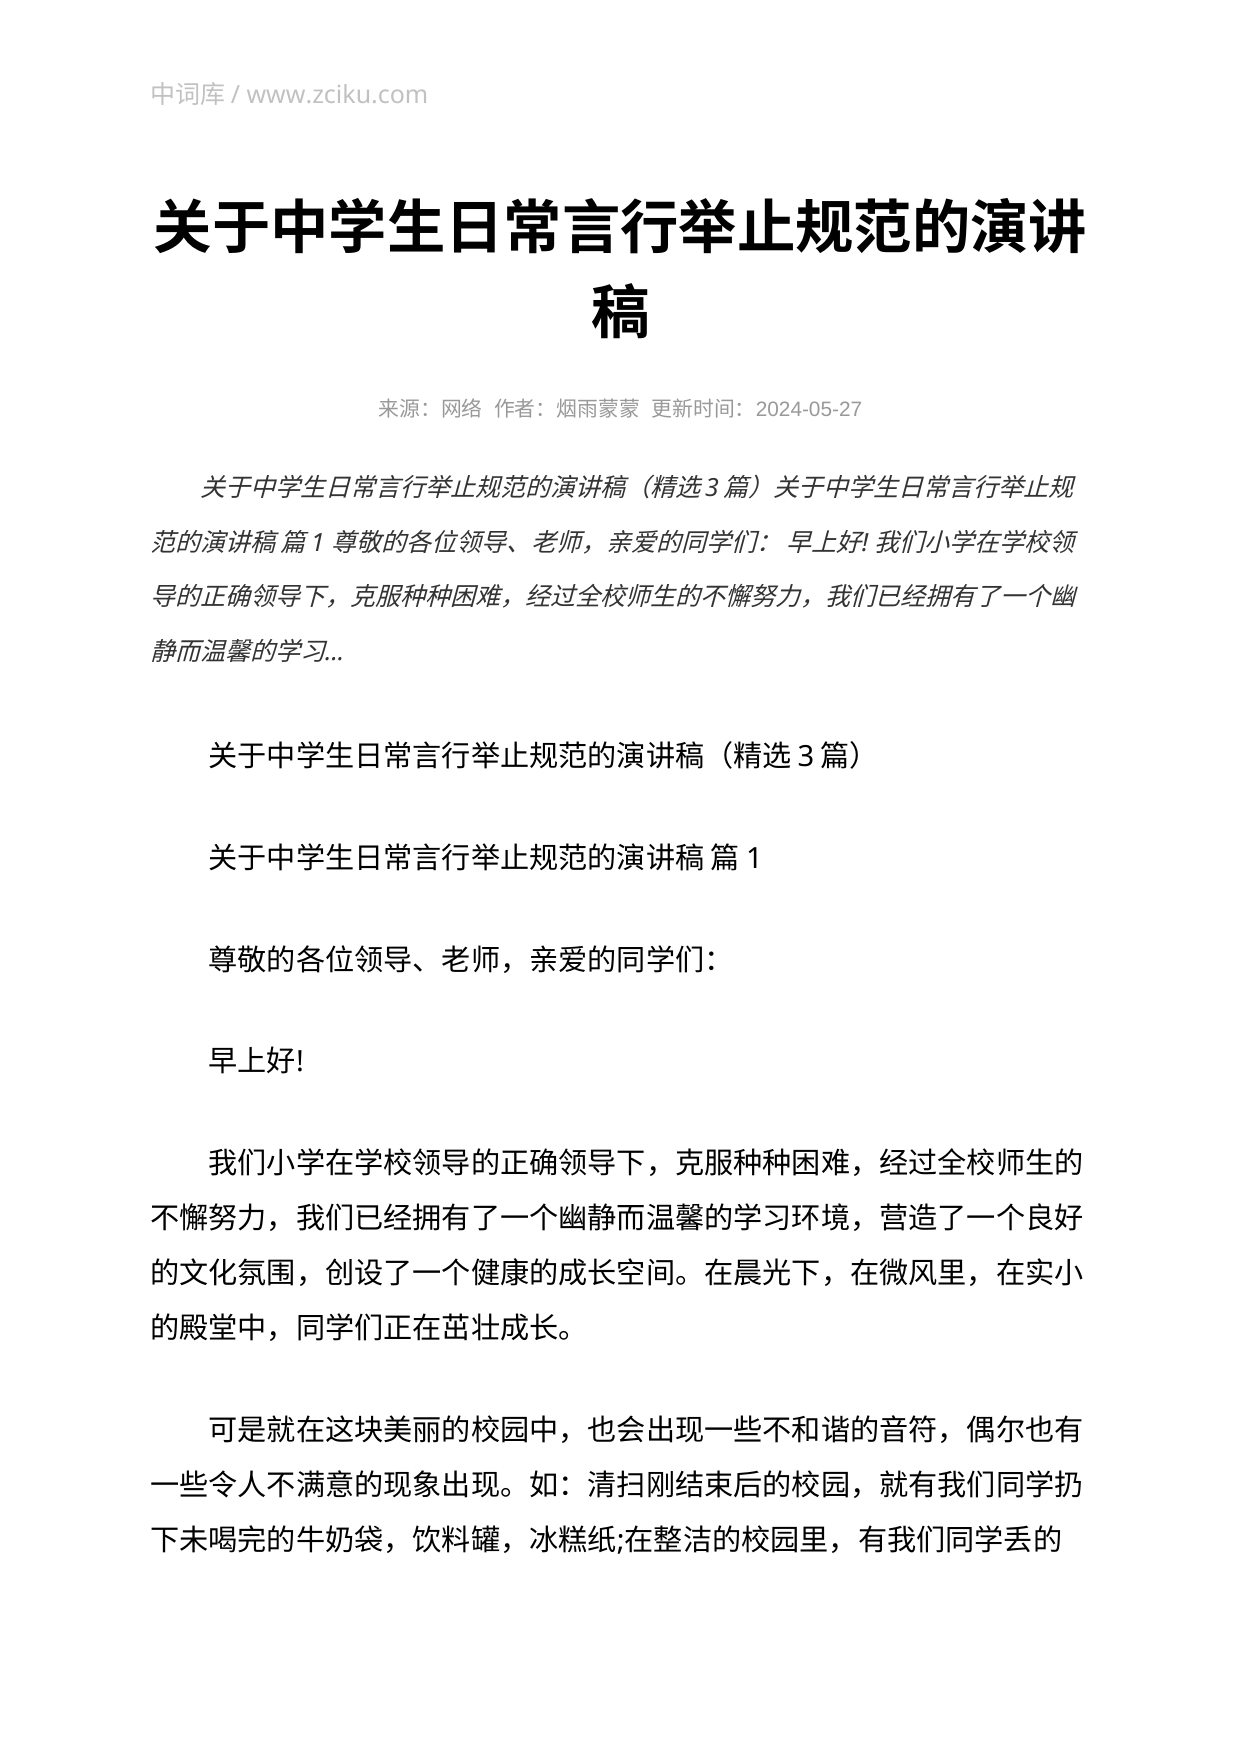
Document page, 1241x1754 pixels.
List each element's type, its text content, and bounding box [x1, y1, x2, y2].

text 来源：网络 作者：烟雨蒙蒙 更新时间：2024-05-27 [150, 397, 1090, 421]
subtitle 关于中学生日常言行举止规范的演讲稿 [150, 181, 1090, 350]
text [150, 1406, 1090, 1559]
text 关于中学生日常言行举止规范的演讲稿（精选3篇）关于中学生日常言行举止规范的演讲稿 篇1 尊敬的各位领导、老师，亲爱的同学们： 早上好! 我们小学在学校领导的正确领导下，克服种种困难，经过全校师生的不懈努力，我们已经拥有了一个幽静而温馨的学习... [150, 468, 1090, 667]
text 关于中学生日常言行举止规范的演讲稿 篇1 [150, 834, 1090, 877]
text 尊敬的各位领导、老师，亲爱的同学们： [150, 936, 1090, 978]
text 早上好! [150, 1038, 1090, 1080]
text 关于中学生日常言行举止规范的演讲稿（精选3篇） [150, 732, 1090, 775]
text 我们小学在学校领导的正确领导下，克服种种困难，经过全校师生的不懈努力，我们已经拥有了一个幽静而温馨的学习环境，营造了一个良好的文化氛围，创设了一个健康的成长空间。在晨光下，在微风里，在实小的殿堂中，同学们正在茁壮成长。 [150, 1140, 1090, 1347]
